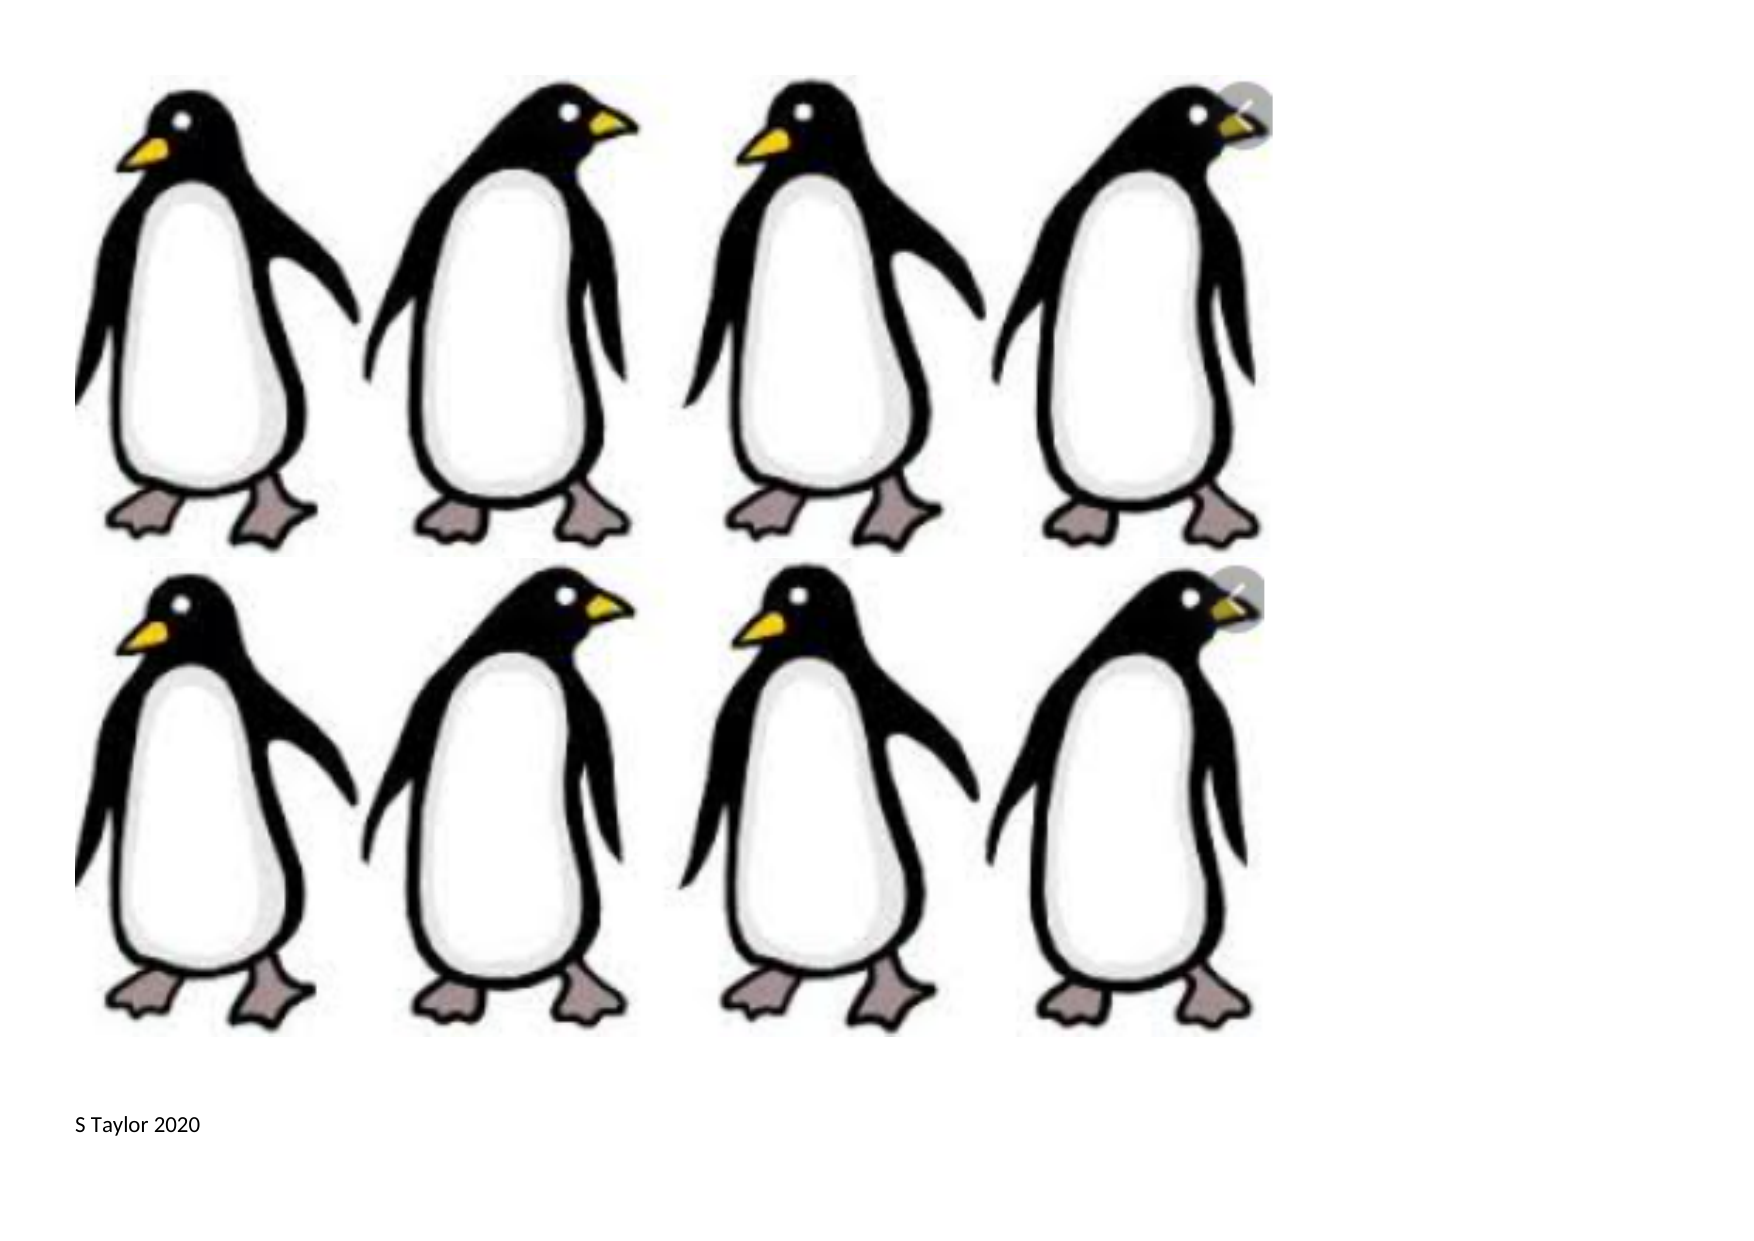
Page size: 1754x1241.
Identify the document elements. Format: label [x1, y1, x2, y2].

picture [75, 558, 1265, 1037]
picture [75, 75, 1273, 557]
